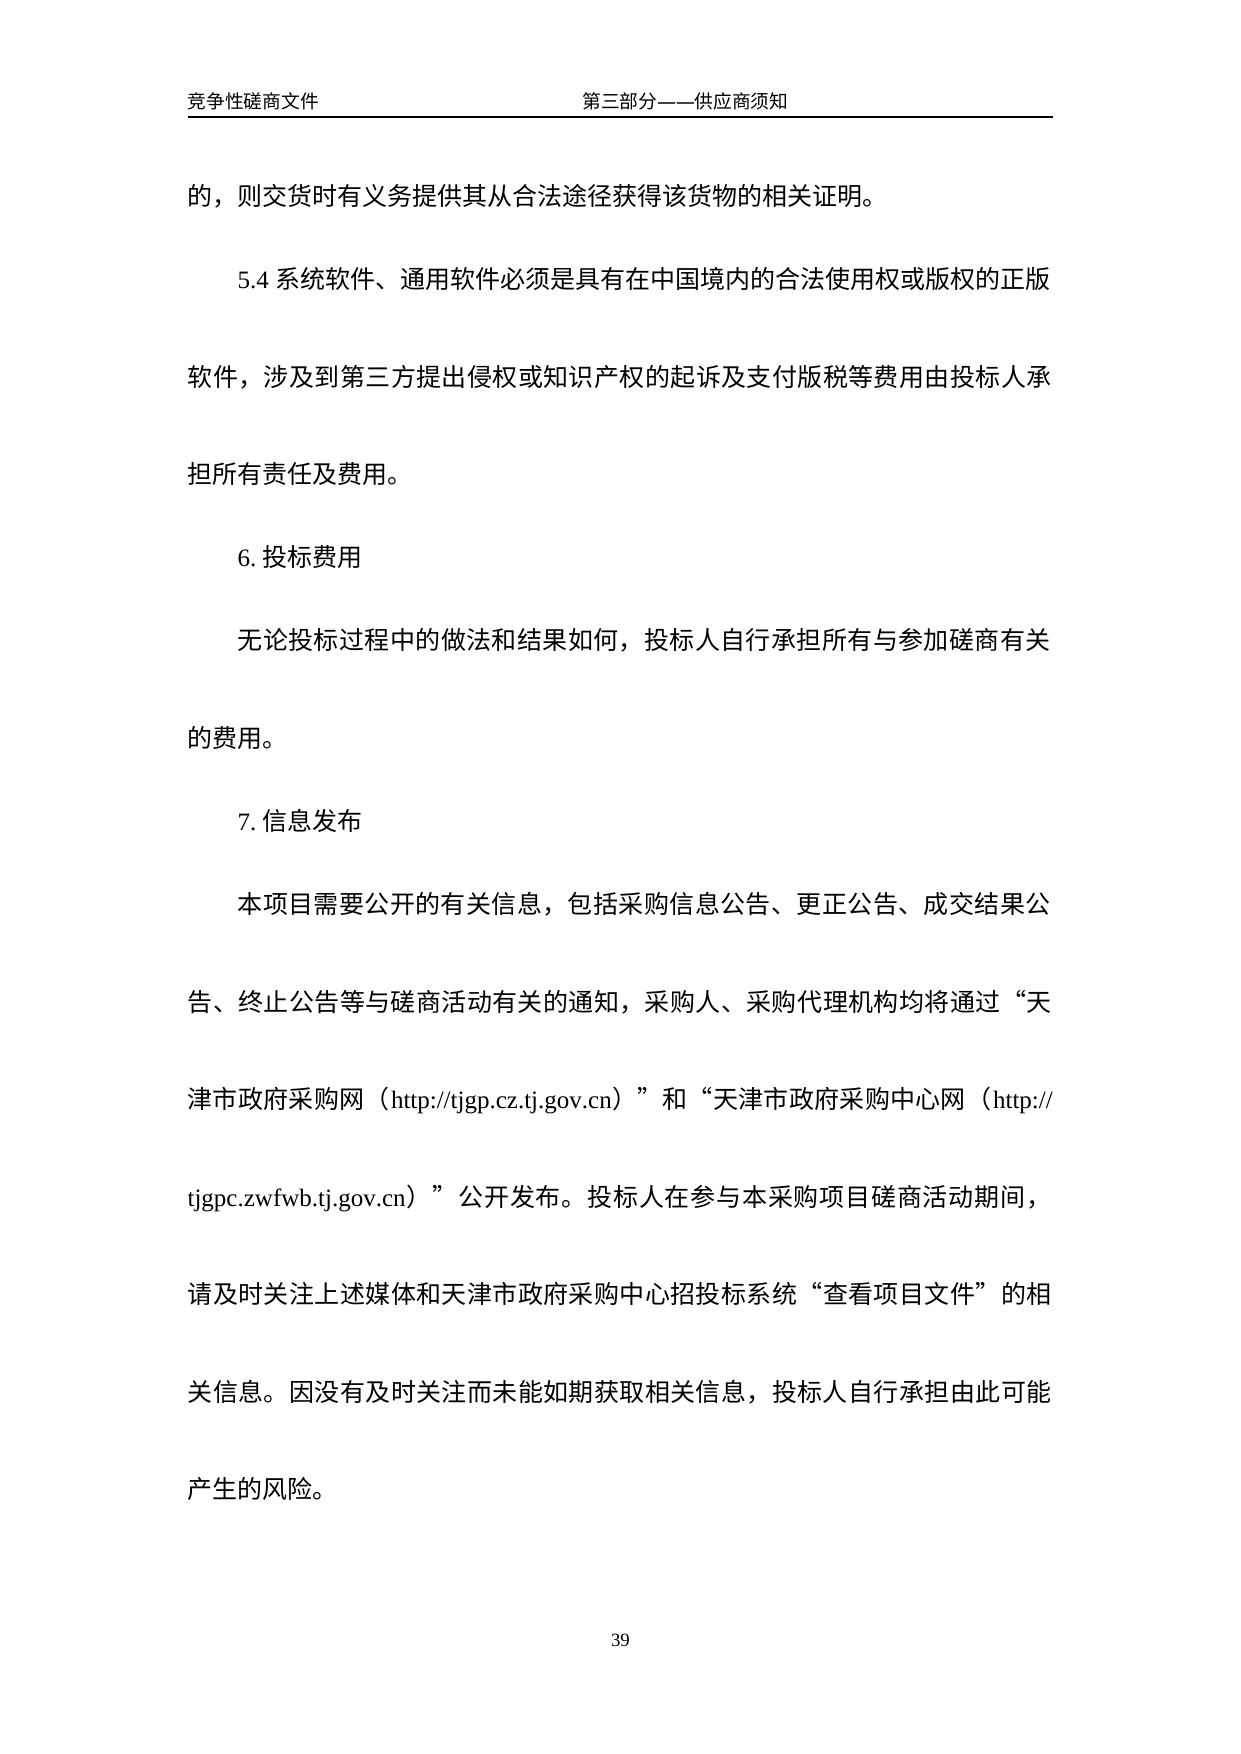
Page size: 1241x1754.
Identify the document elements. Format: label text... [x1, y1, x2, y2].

text 本项目需要公开的有关信息，包括采购信息公告、更正公告、成交结果公告、终止公告等与磋商活动有关的通知，采购人、采购代理机构均将通过“天津市政府采购网（http://tjgp.cz.tj.gov.cn）”和“天津市政府采购中心网（http://tjgpc.zwfwb.tj.gov.cn）”公开发布。投标人在参与本采购项目磋商活动期间，请及时关注上述媒体和天津市政府采购中心招投标系统“查看项目文件”的相关信息。因没有及时关注而未能如期获取相关信息，投标人自行承担由此可能产生的风险。 [187, 870, 1053, 1520]
text 无论投标过程中的做法和结果如何，投标人自行承担所有与参加磋商有关的费用。 [187, 606, 1053, 769]
text 7. 信息发布 [187, 787, 1053, 852]
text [187, 162, 1053, 227]
text 6. 投标费用 [187, 523, 1053, 588]
text 5.4 系统软件、通用软件必须是具有在中国境内的合法使用权或版权的正版软件，涉及到第三方提出侵权或知识产权的起诉及支付版税等费用由投标人承担所有责任及费用。 [187, 245, 1053, 505]
